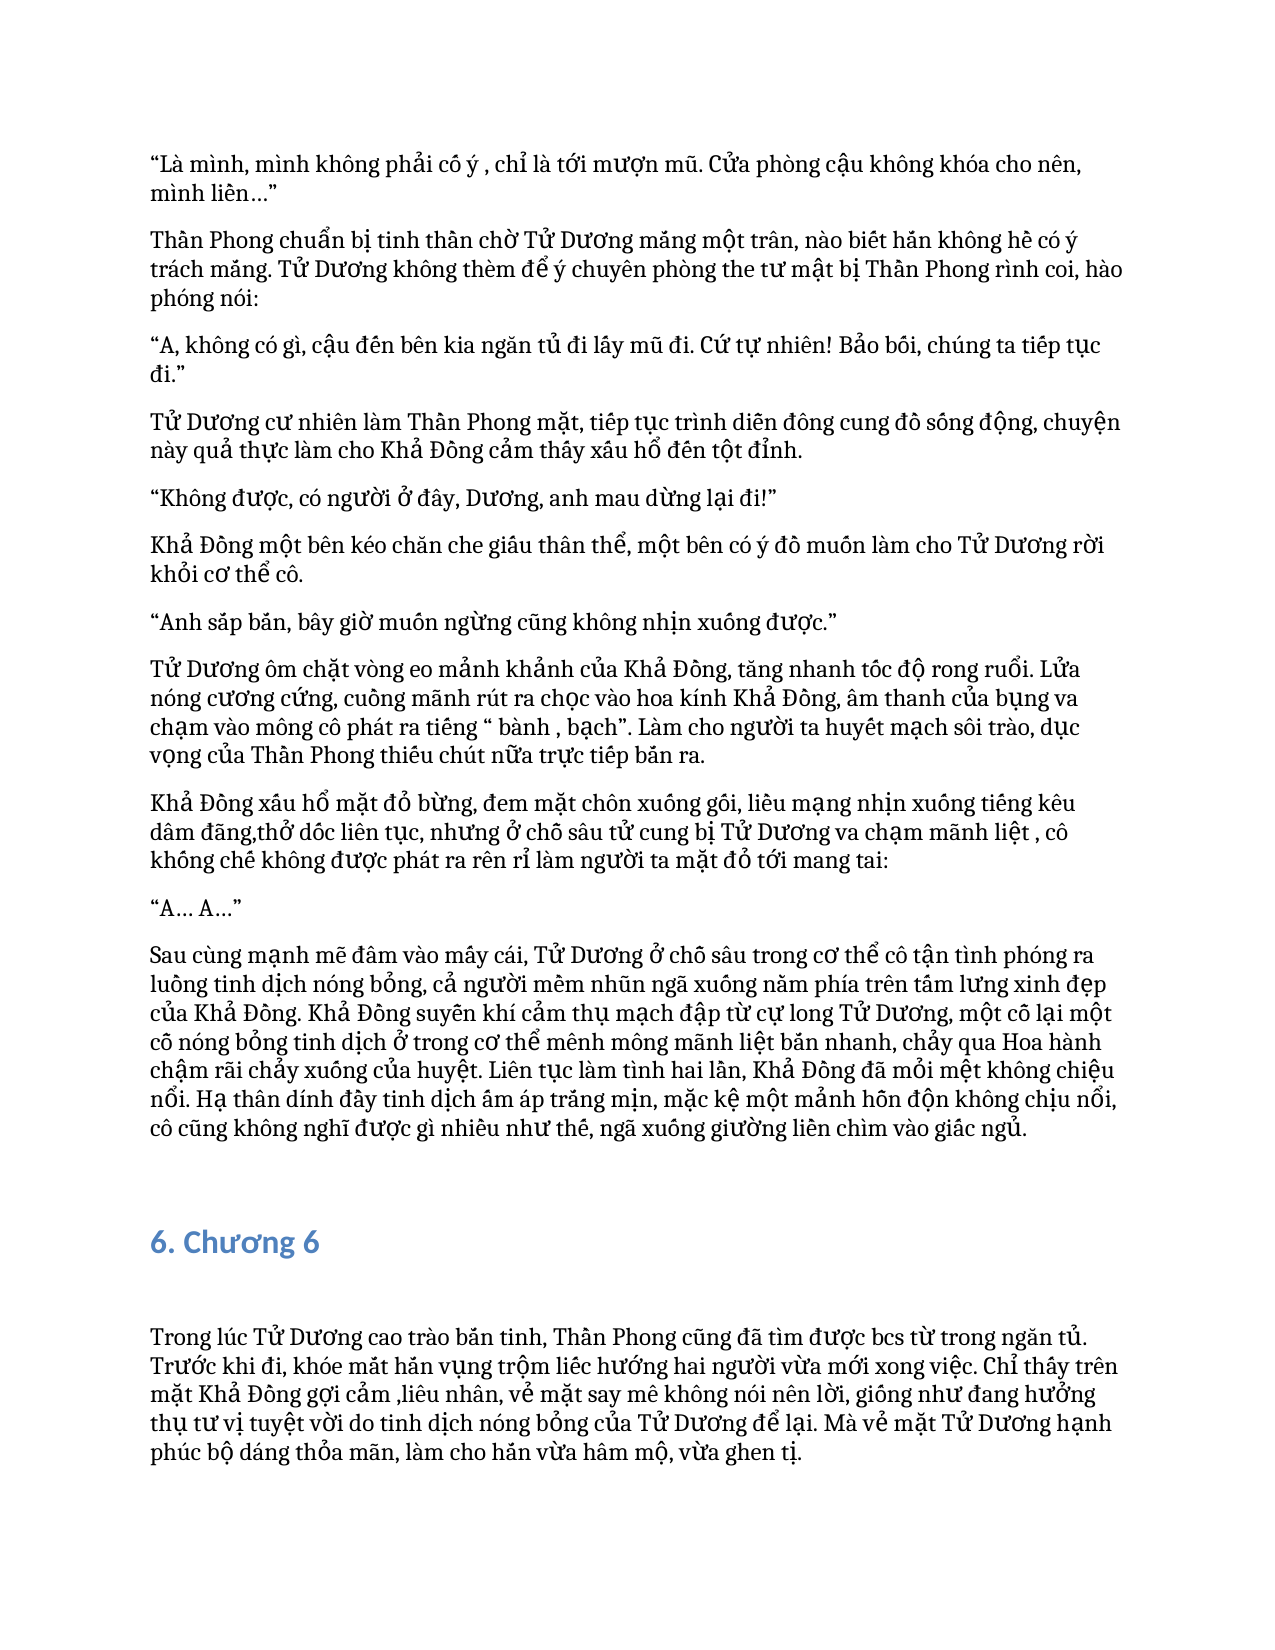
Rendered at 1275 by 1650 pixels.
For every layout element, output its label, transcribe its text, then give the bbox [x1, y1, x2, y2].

text “Là mình, mình không phải cố ý , chỉ là tới mượn mũ. Cửa phòng cậu không khóa cho nên, mình liền…” [150, 150, 1125, 207]
text “A, không có gì, cậu đến bên kia ngăn tủ đi lấy mũ đi. Cứ tự nhiên! Bảo bối, chúng ta tiếp tục đi.” [150, 331, 1125, 389]
text Sau cùng mạnh mẽ đâm vào mấy cái, Tử Dương ở chỗ sâu trong cơ thể cô tận tình phóng ra luồng tinh dịch nóng bỏng, cả người mềm nhũn ngã xuống nằm phía trên tấm lưng xinh đẹp của Khả Đồng. Khả Đồng suyễn khí cảm thụ mạch đập từ cự long Tử Dương, một cỗ lại một cỗ nóng bỏng tinh dịch ở trong cơ thể mênh mông mãnh liệt bắn nhanh, chảy qua Hoa hành chậm rãi chảy xuống của huyệt. Liên tục làm tình hai lần, Khả Đồng đã mỏi mệt không chiệu nổi. Hạ thân dính đầy tinh dịch ấm áp trắng mịn, mặc kệ một mảnh hỗn độn không chịu nổi, cô cũng không nghĩ được gì nhiều như thế, ngã xuống giường liền chìm vào giấc ngủ. [150, 941, 1125, 1200]
text Trong lúc Tử Dương cao trào bắn tinh, Thần Phong cũng đã tìm được bcs từ trong ngăn tủ. Trước khi đi, khóe mắt hắn vụng trộm liếc hướng hai người vừa mới xong việc. Chỉ thấy trên mặt Khả Đồng gợi cảm ,liêu nhân, vẻ mặt say mê không nói nên lời, giống như đang hưởng thụ tư vị tuyệt vời do tinh dịch nóng bỏng của Tử Dương để lại. Mà vẻ mặt Tử Dương hạnh phúc bộ dáng thỏa mãn, làm cho hắn vừa hâm mộ, vừa ghen tị. [150, 1265, 1125, 1467]
subtitle 6. Chương 6 [150, 1221, 1125, 1262]
text “Anh sắp bắn, bây giờ muốn ngừng cũng không nhịn xuống được.” [150, 607, 1125, 636]
text Khả Đồng xấu hổ mặt đỏ bừng, đem mặt chôn xuống gối, liều mạng nhịn xuống tiếng kêu dâm đãng,thở dốc liên tục, nhưng ở chỗ sâu tử cung bị Tử Dương va chạm mãnh liệt , cô khống chế không được phát ra rên rỉ làm người ta mặt đỏ tới mang tai: [150, 789, 1125, 875]
text “A… A…” [150, 894, 1125, 922]
text Tử Dương cư nhiên làm Thần Phong mặt, tiếp tục trình diễn đông cung đồ sống động, chuyện này quả thực làm cho Khả Đồng cảm thấy xấu hổ đến tột đỉnh. [150, 407, 1125, 465]
text Tử Dương ôm chặt vòng eo mảnh khảnh của Khả Đồng, tăng nhanh tốc độ rong ruổi. Lửa nóng cương cứng, cuồng mãnh rút ra chọc vào hoa kính Khả Đồng, âm thanh của bụng va chạm vào mông cô phát ra tiếng “ bành , bạch”. Làm cho người ta huyết mạch sôi trào, dục vọng của Thần Phong thiếu chút nữa trực tiếp bắn ra. [150, 655, 1125, 770]
text Khả Đồng một bên kéo chăn che giấu thân thể, một bên có ý đồ muốn làm cho Tử Dương rời khỏi cơ thể cô. [150, 531, 1125, 589]
text “Không được, có người ở đây, Dương, anh mau dừng lại đi!” [150, 484, 1125, 512]
text Thần Phong chuẩn bị tinh thần chờ Tử Dương mắng một trân, nào biết hắn không hề có ý trách mắng. Tử Dương không thèm để ý chuyên phòng the tư mật bị Thần Phong rình coi, hào phóng nói: [150, 226, 1125, 312]
